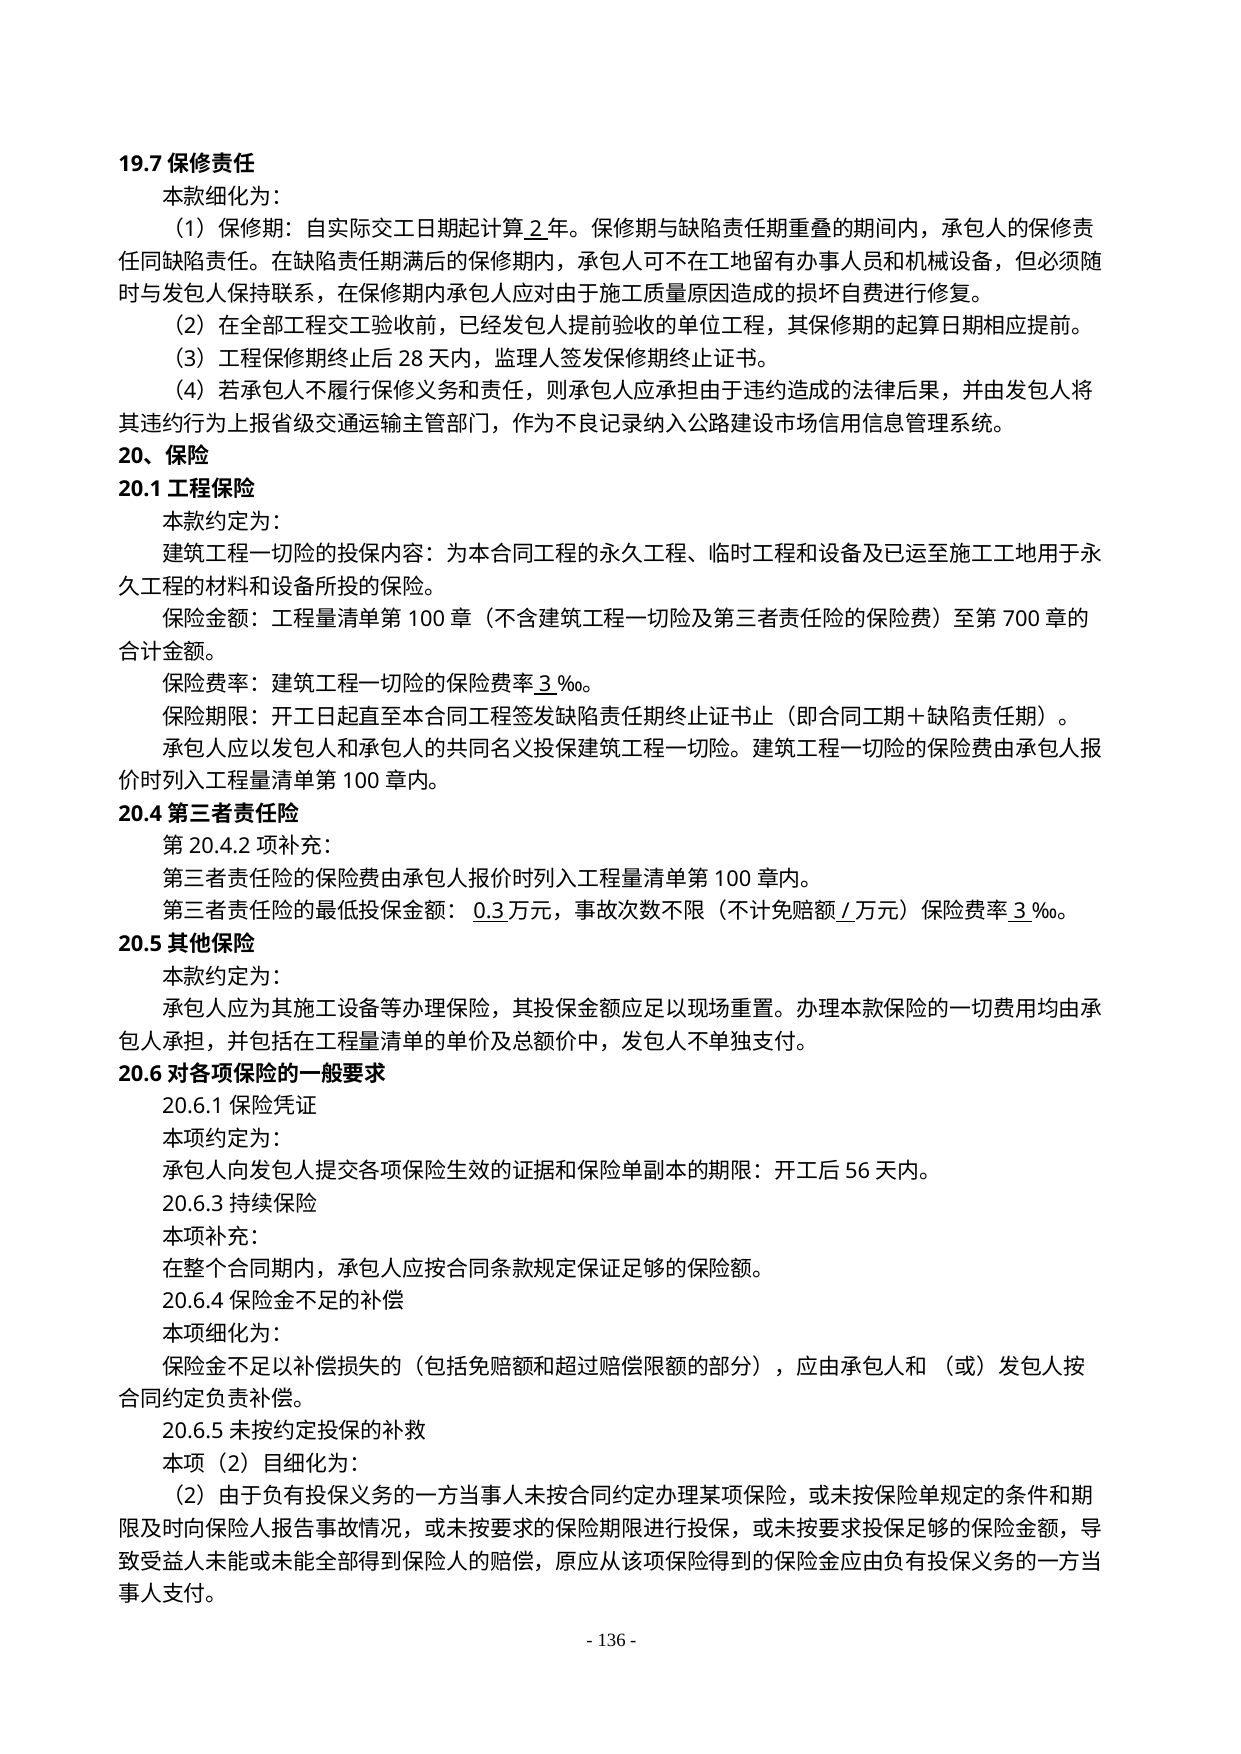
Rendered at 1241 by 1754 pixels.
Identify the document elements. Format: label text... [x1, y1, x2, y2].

text （1）保修期：自实际交工日期起计算 2 年。保修期与缺陷责任期重叠的期间内，承包人的保修责任同缺陷责任。在缺陷责任期满后的保修期内，承包人可不在工地留有办事人员和机械设备，但必须随时与发包人保持联系，在保修期内承包人应对由于施工质量原因造成的损坏自费进行修复。 [118, 211, 1104, 308]
text 20.6.4 保险金不足的补偿 [118, 1283, 1104, 1316]
text 建筑工程一切险的投保内容：为本合同工程的永久工程、临时工程和设备及已运至施工工地用于永久工程的材料和设备所投的保险。 [118, 536, 1104, 601]
text 本款细化为： [118, 178, 1104, 211]
subtitle 20、保险 [118, 438, 1104, 471]
text 第三者责任险的保险费由承包人报价时列入工程量清单第 100 章内。 [118, 861, 1104, 893]
text 本项补充： [118, 1218, 1104, 1251]
text 本款约定为： [118, 958, 1104, 991]
text 本项（2）目细化为： [118, 1446, 1104, 1478]
subtitle 20.6 对各项保险的一般要求 [118, 1056, 1104, 1088]
text 保险金不足以补偿损失的（包括免赔额和超过赔偿限额的部分），应由承包人和 （或）发包人按合同约定负责补偿。 [118, 1348, 1104, 1413]
text 本款约定为： [118, 503, 1104, 536]
text 本项约定为： [118, 1121, 1104, 1153]
text 20.6.3 持续保险 [118, 1186, 1104, 1218]
text 20.6.1 保险凭证 [118, 1088, 1104, 1121]
text （3）工程保修期终止后 28 天内，监理人签发保修期终止证书。 [118, 341, 1104, 373]
subtitle 19.7 保修责任 [118, 146, 1104, 178]
text 本项细化为： [118, 1316, 1104, 1348]
text （2）由于负有投保义务的一方当事人未按合同约定办理某项保险，或未按保险单规定的条件和期限及时向保险人报告事故情况，或未按要求的保险期限进行投保，或未按要求投保足够的保险金额，导致受益人未能或未能全部得到保险人的赔偿，原应从该项保险得到的保险金应由负有投保义务的一方当事人支付。 [118, 1478, 1104, 1608]
text 保险期限：开工日起直至本合同工程签发缺陷责任期终止证书止（即合同工期＋缺陷责任期）。 [118, 698, 1104, 731]
text 第 20.4.2 项补充： [118, 828, 1104, 861]
subtitle 20.5 其他保险 [118, 926, 1104, 958]
text （2）在全部工程交工验收前，已经发包人提前验收的单位工程，其保修期的起算日期相应提前。 [118, 308, 1104, 341]
text 在整个合同期内，承包人应按合同条款规定保证足够的保险额。 [118, 1251, 1104, 1283]
subtitle 20.4 第三者责任险 [118, 796, 1104, 828]
text 第三者责任险的最低投保金额： 0.3万元，事故次数不限（不计免赔额 / 万元）保险费率 3 ‰。 [118, 893, 1104, 926]
text 承包人应以发包人和承包人的共同名义投保建筑工程一切险。建筑工程一切险的保险费由承包人报价时列入工程量清单第 100 章内。 [118, 731, 1104, 796]
text 承包人应为其施工设备等办理保险，其投保金额应足以现场重置。办理本款保险的一切费用均由承包人承担，并包括在工程量清单的单价及总额价中，发包人不单独支付。 [118, 991, 1104, 1056]
text 保险金额：工程量清单第 100 章（不含建筑工程一切险及第三者责任险的保险费）至第 700 章的合计金额。 [118, 601, 1104, 666]
text 20.6.5 未按约定投保的补救 [118, 1413, 1104, 1446]
text （4）若承包人不履行保修义务和责任，则承包人应承担由于违约造成的法律后果，并由发包人将其违约行为上报省级交通运输主管部门，作为不良记录纳入公路建设市场信用信息管理系统。 [118, 373, 1104, 438]
text 承包人向发包人提交各项保险生效的证据和保险单副本的期限：开工后 56 天内。 [118, 1153, 1104, 1186]
subtitle 20.1 工程保险 [118, 471, 1104, 503]
text 保险费率：建筑工程一切险的保险费率 3 ‰。 [118, 666, 1104, 698]
